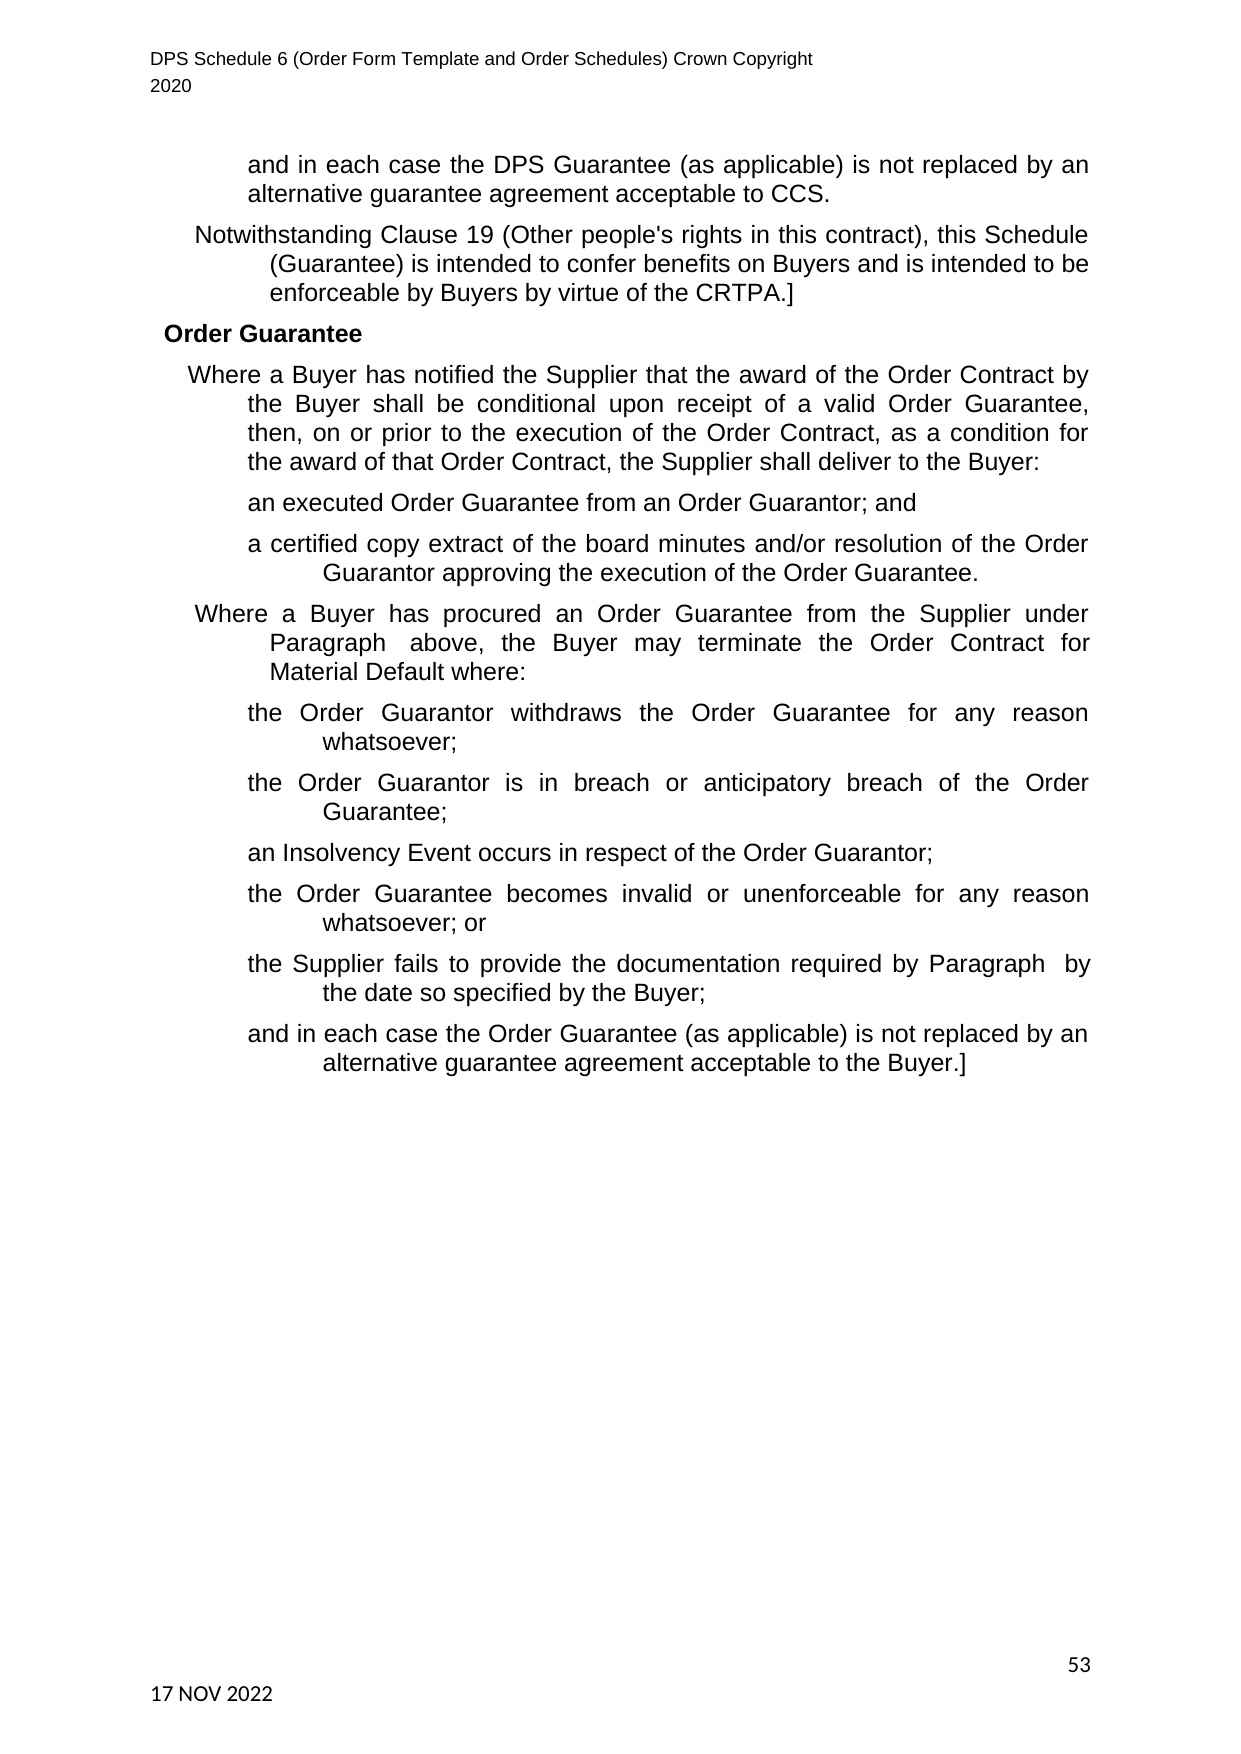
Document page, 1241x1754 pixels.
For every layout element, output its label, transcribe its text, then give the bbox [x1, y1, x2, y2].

list Where a Buyer has notified the Supplier that the award of the Order Contract by the Buyer shall be conditional upon receipt of a valid Order Guarantee, then, on or prior to the execution of the Order Contract, as a condition for the award of that Order Contract, the Supplier shall deliver to the Buyer: [187, 361, 1091, 476]
list the Order Guarantor withdraws the Order Guarantee for any reason whatsoever; [247, 698, 1091, 756]
list a certified copy extract of the board minutes and/or resolution of the Order Guarantor approving the execution of the Order Guarantee. [247, 529, 1091, 587]
list the Order Guarantor is in breach or anticipatory breach of the Order Guarantee; [247, 768, 1091, 826]
text Order Guarantee [150, 319, 1091, 348]
list and in each case the Order Guarantee (as applicable) is not replaced by an alternative guarantee agreement acceptable to the Buyer.] [247, 1019, 1091, 1077]
list an Insolvency Event occurs in respect of the Order Guarantor; [247, 838, 1091, 867]
text and in each case the DPS Guarantee (as applicable) is not replaced by an alternative guarantee agreement acceptable to CCS. [247, 151, 1091, 208]
list the Order Guarantee becomes invalid or unenforceable for any reason whatsoever; or [247, 879, 1091, 937]
list an executed Order Guarantee from an Order Guarantor; and [247, 488, 1091, 517]
list the Supplier fails to provide the documentation required by Paragraph 0 by the date so specified by the Buyer; [247, 949, 1091, 1007]
list Notwithstanding Clause 19 (Other people's rights in this contract), this Schedule (Guarantee) is intended to confer benefits on Buyers and is intended to be enforceable by Buyers by virtue of the CRTPA.] [194, 221, 1091, 307]
list Where a Buyer has procured an Order Guarantee from the Supplier under Paragraph 0 above, the Buyer may terminate the Order Contract for Material Default where: [194, 599, 1091, 686]
